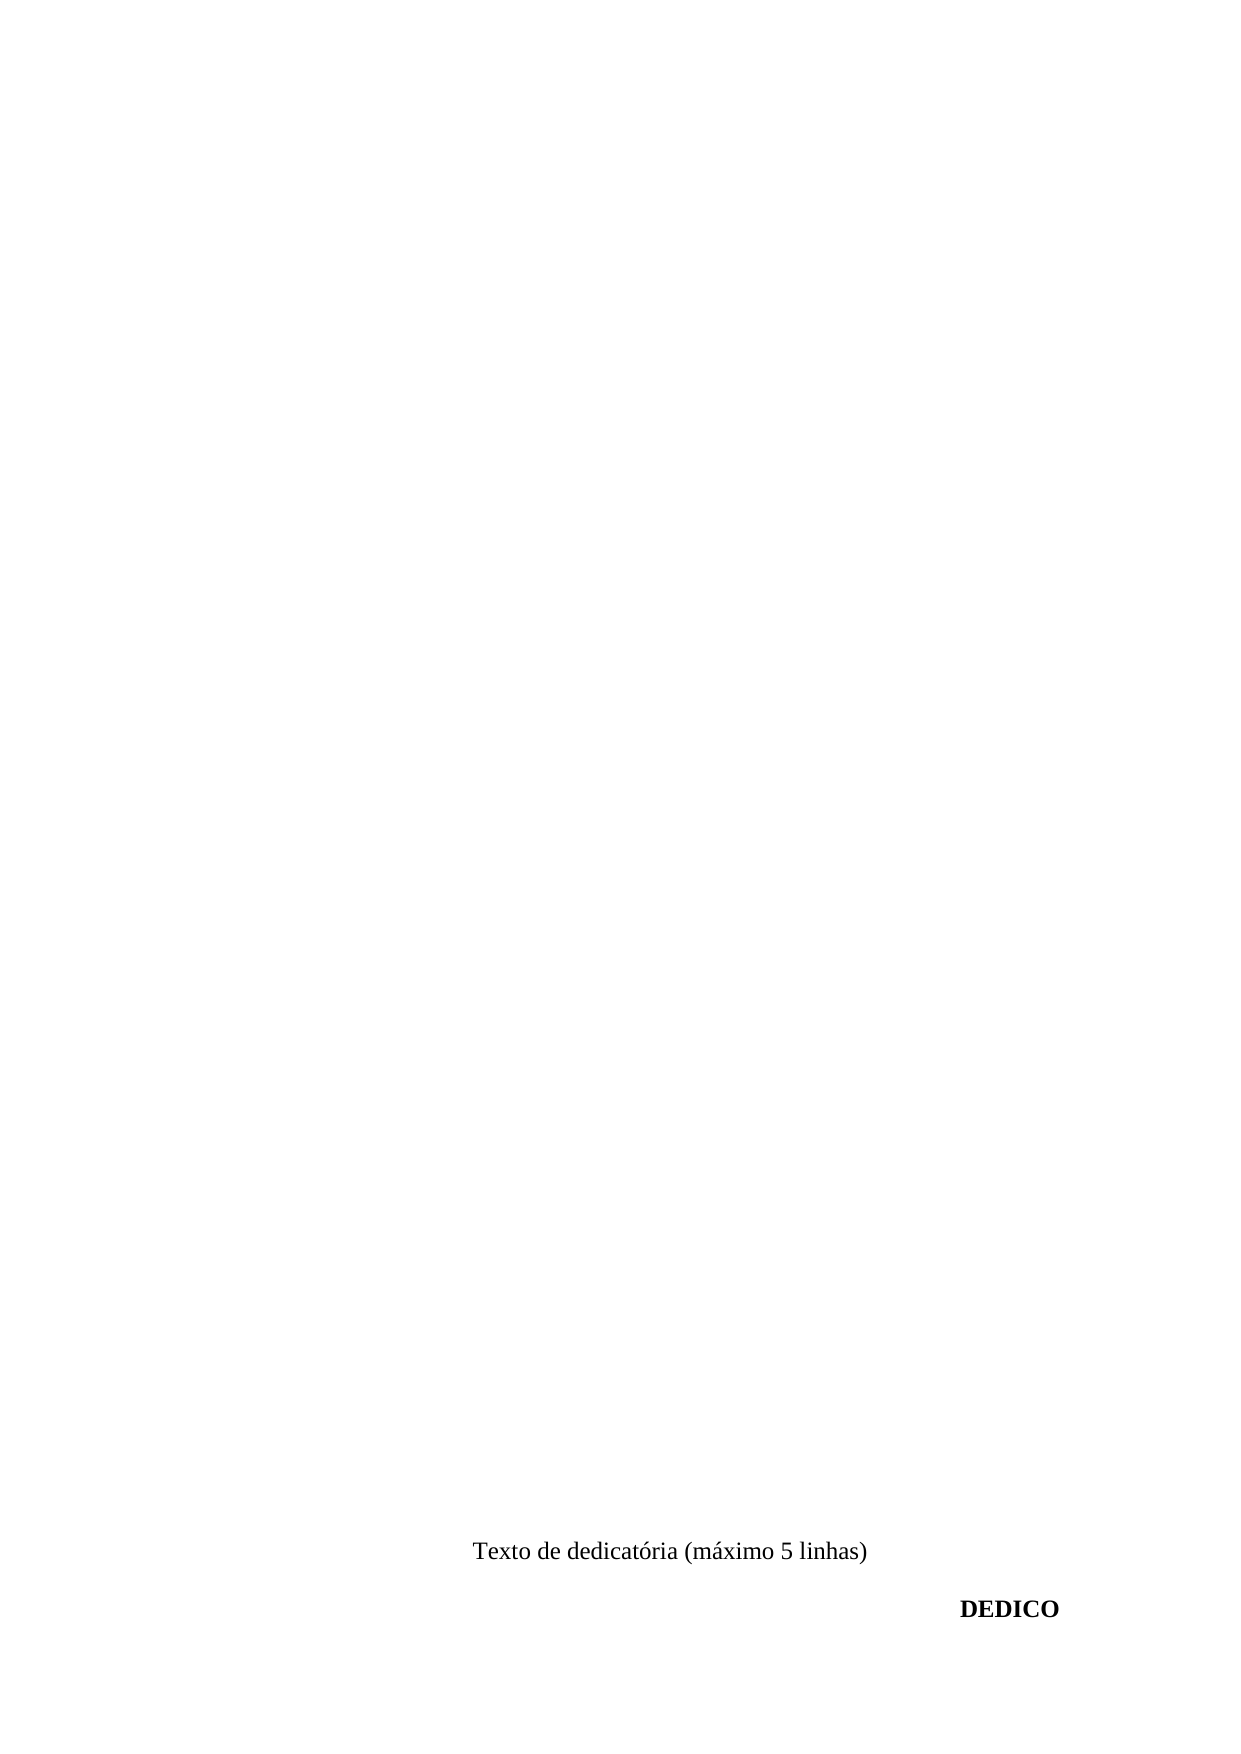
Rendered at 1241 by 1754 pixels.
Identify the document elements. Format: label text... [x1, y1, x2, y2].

text Texto de dedicatória (máximo 5 linhas) [472, 1536, 1122, 1565]
text DEDICO [960, 1565, 1122, 1622]
